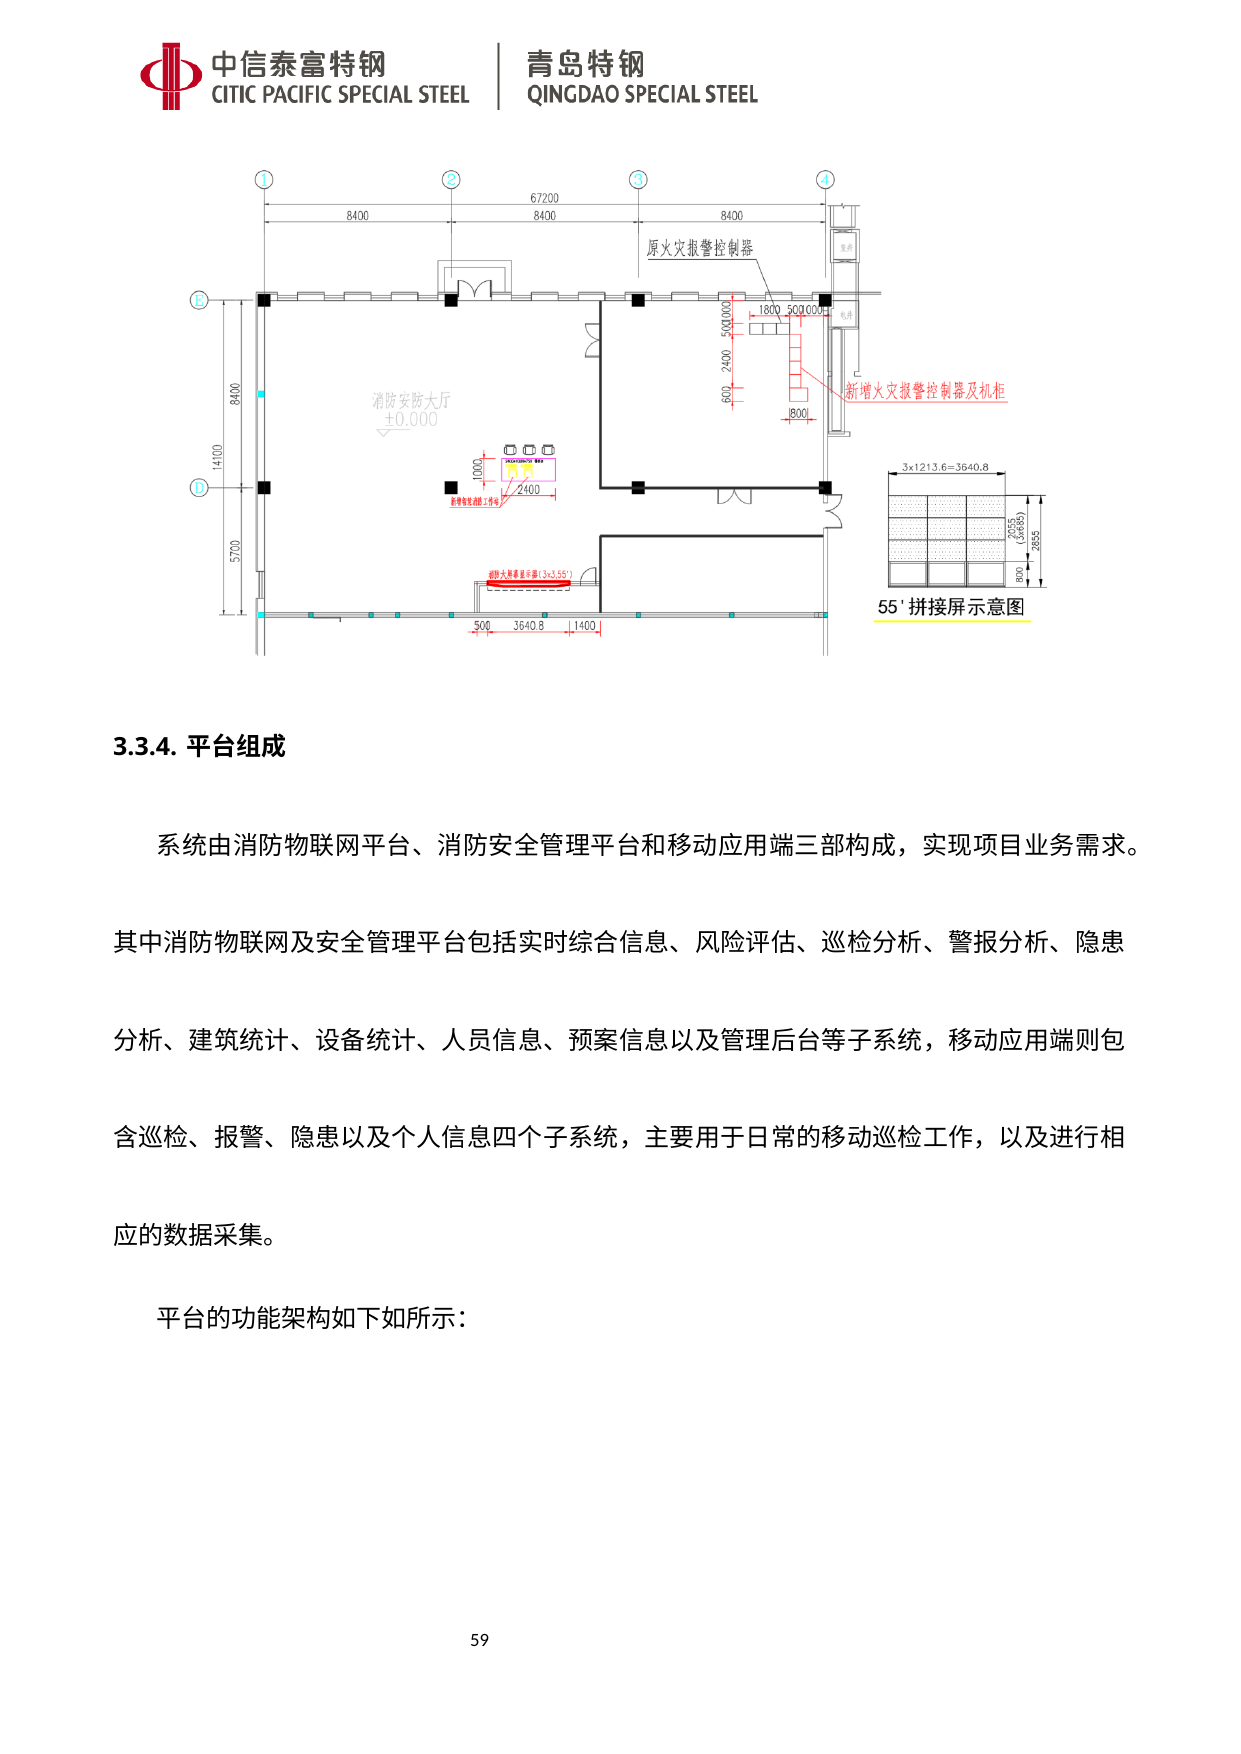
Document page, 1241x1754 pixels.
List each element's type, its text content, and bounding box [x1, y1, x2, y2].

picture [140, 42, 758, 110]
text 平台的功能架构如下如所示： [113, 1284, 1127, 1349]
text 系统由消防物联网平台、消防安全管理平台和移动应用端三部构成，实现项目业务需求。其中消防物联网及安全管理平台包括实时综合信息、风险评估、巡检分析、警报分析、隐患分析、建筑统计、设备统计、人员信息、预案信息以及管理后台等子系统，移动应用端则包含巡检、报警、隐患以及个人信息四个子系统，主要用于日常的移动巡检工作，以及进行相应的数据采集。 [113, 811, 1127, 1266]
picture [187, 162, 1053, 657]
subtitle 平台组成 [113, 712, 1127, 777]
